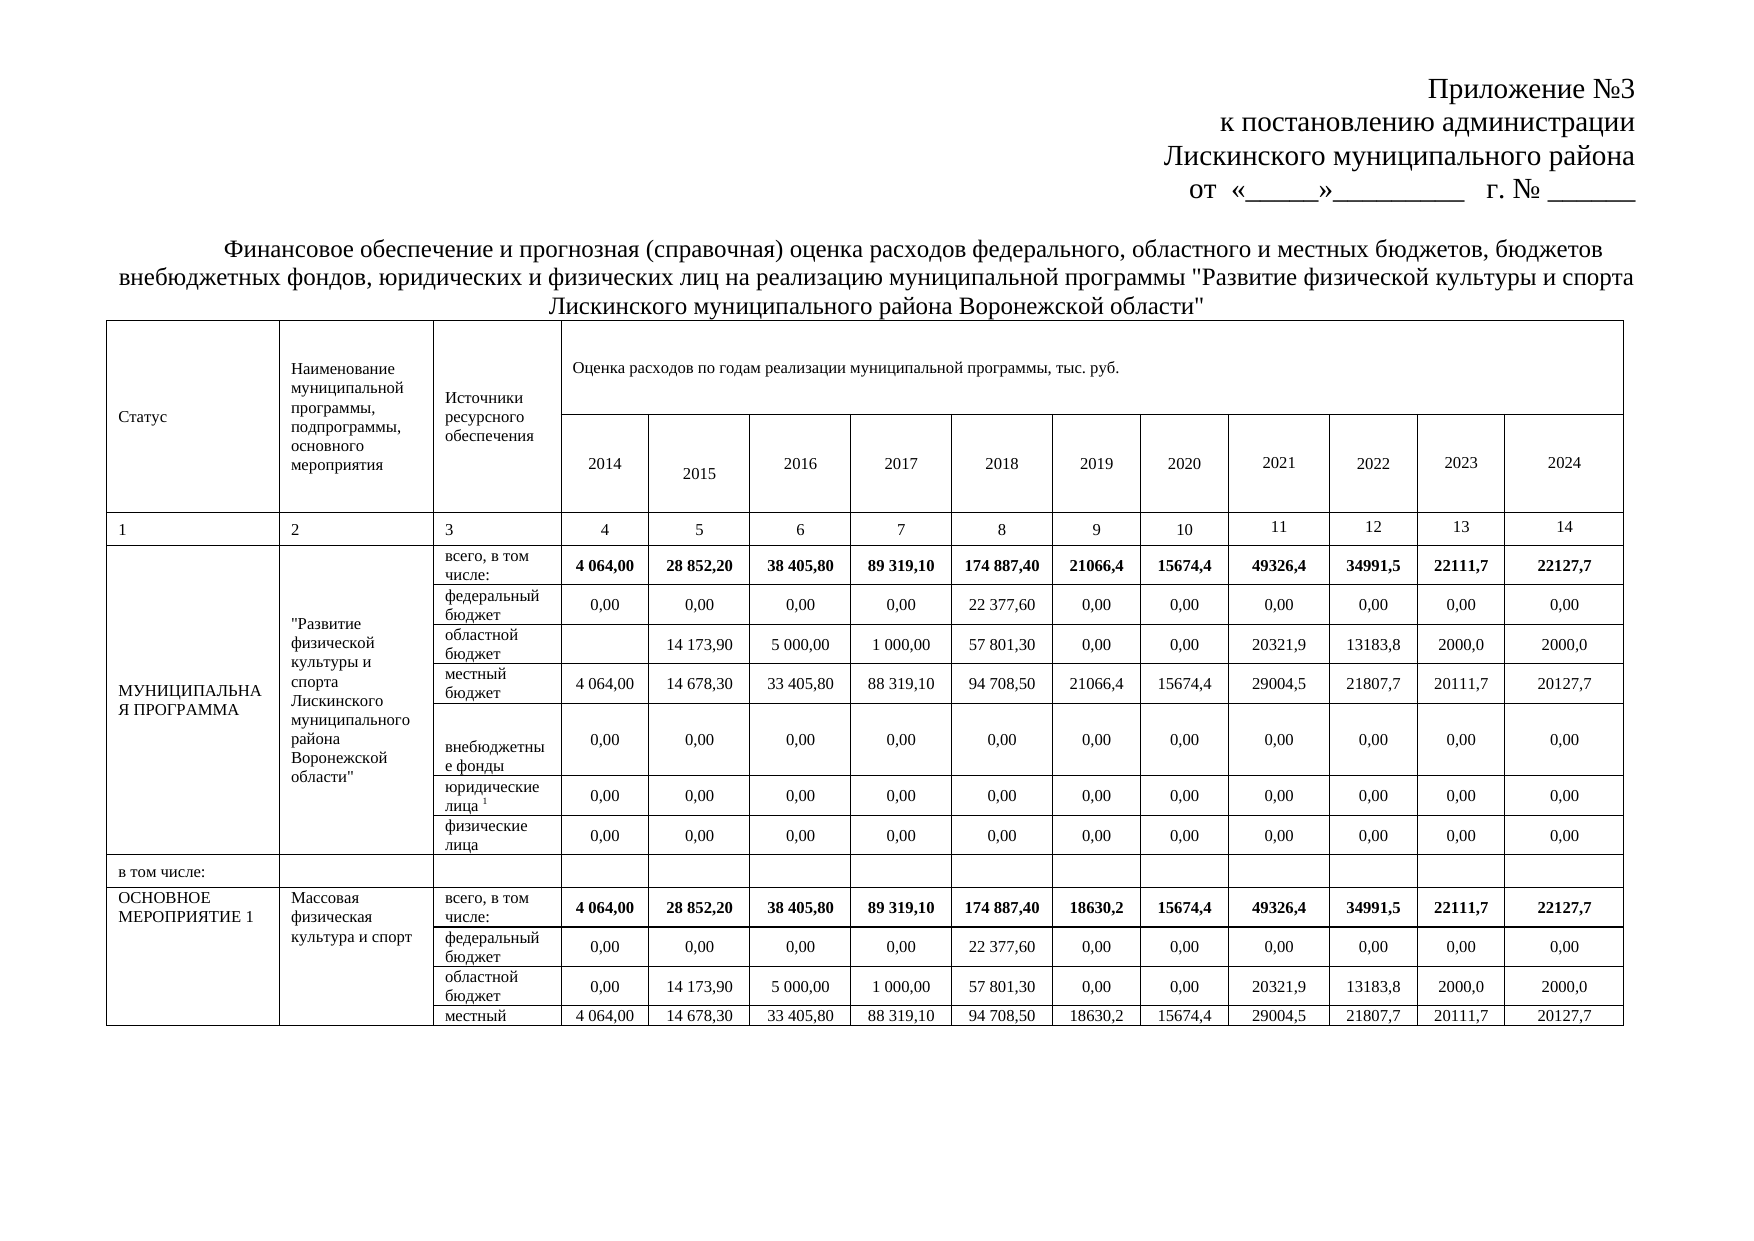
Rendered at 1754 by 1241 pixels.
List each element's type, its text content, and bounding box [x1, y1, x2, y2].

table_cell 88 319,10 [851, 1006, 951, 1025]
table_cell 0,00 [1053, 928, 1140, 966]
table_cell 0,00 [562, 704, 648, 775]
table_cell 2015 [649, 415, 749, 512]
table_cell 22127,7 [1505, 546, 1623, 584]
table_cell 88 319,10 [851, 664, 951, 702]
table_cell 2000,0 [1418, 625, 1504, 663]
table_cell 8 [952, 513, 1052, 545]
table_cell 34991,5 [1330, 888, 1417, 926]
table_cell 33 405,80 [750, 664, 850, 702]
table_cell 0,00 [1330, 704, 1417, 775]
table_cell 0,00 [1505, 928, 1623, 966]
table_header Статус [107, 321, 279, 512]
table_cell 0,00 [1418, 776, 1504, 815]
table_cell 2019 [1053, 415, 1140, 512]
table_cell местный бюджет [434, 1006, 561, 1025]
table_cell 0,00 [649, 776, 749, 815]
table_cell 2 [280, 513, 433, 545]
table_cell 0,00 [1141, 967, 1228, 1005]
table_cell 0,00 [952, 704, 1052, 775]
table_cell 22 377,60 [952, 928, 1052, 966]
table_cell 29004,5 [1229, 1006, 1329, 1025]
table_cell 14 173,90 [649, 967, 749, 1005]
table_cell 18630,2 [1053, 1006, 1140, 1025]
table_cell 11 [1229, 513, 1329, 545]
table_cell областной бюджет [434, 625, 561, 663]
table_cell [750, 855, 850, 887]
table_cell [434, 855, 561, 887]
table_cell 0,00 [1229, 816, 1329, 854]
table_cell 4 [562, 513, 648, 545]
table_cell 0,00 [1141, 585, 1228, 624]
table_cell [1505, 855, 1623, 887]
table_cell 0,00 [1141, 625, 1228, 663]
table_cell 0,00 [851, 776, 951, 815]
table_cell 38 405,80 [750, 546, 850, 584]
table_cell 0,00 [1229, 776, 1329, 815]
table_cell 0,00 [1141, 928, 1228, 966]
table_cell 15674,4 [1141, 546, 1228, 584]
table_cell [649, 855, 749, 887]
table_cell 0,00 [1505, 776, 1623, 815]
table_cell [1053, 855, 1140, 887]
table_cell 4 064,00 [562, 1006, 648, 1025]
text Финансовое обеспечение и прогнозная (справочная) оценка расходов федерального, областного и местных бюджетов, бюджетов внебюджетных фондов, юридических и физических лиц на реализацию муниципальной программы "Развитие физической культуры и спорта Лискинского муниципального района Воронежской области" [118, 234, 1635, 320]
table_cell 15674,4 [1141, 1006, 1228, 1025]
table_cell 5 000,00 [750, 967, 850, 1005]
text от «_____»_________ г. № ______ [118, 171, 1635, 205]
table_cell 3 [434, 513, 561, 545]
table_cell 22111,7 [1418, 546, 1504, 584]
table_cell местный бюджет [434, 664, 561, 702]
table_cell 0,00 [1418, 585, 1504, 624]
table_cell 14 678,30 [649, 664, 749, 702]
table_cell 0,00 [750, 776, 850, 815]
table_cell 0,00 [1053, 585, 1140, 624]
table_cell 0,00 [1053, 967, 1140, 1005]
table_cell 0,00 [851, 704, 951, 775]
table_cell 174 887,40 [952, 888, 1052, 926]
table_cell 0,00 [1330, 776, 1417, 815]
table_cell физические лица [434, 816, 561, 854]
table_cell юридические лица 1 [434, 776, 561, 815]
table_cell Массовая физическая культура и спорт [280, 888, 433, 1025]
table_cell 0,00 [562, 776, 648, 815]
table_cell 2000,0 [1505, 625, 1623, 663]
table_cell 21066,4 [1053, 546, 1140, 584]
table_cell 2022 [1330, 415, 1417, 512]
table_cell 0,00 [952, 776, 1052, 815]
table_cell 0,00 [649, 585, 749, 624]
table_cell внебюджетные фонды [434, 704, 561, 775]
text к постановлению администрации [118, 104, 1635, 138]
table_cell 0,00 [851, 585, 951, 624]
table_cell 34991,5 [1330, 546, 1417, 584]
table_cell 2017 [851, 415, 951, 512]
table_cell 10 [1141, 513, 1228, 545]
table_cell 5 [649, 513, 749, 545]
table_cell 0,00 [851, 928, 951, 966]
table_cell 28 852,20 [649, 546, 749, 584]
table_cell 15674,4 [1141, 888, 1228, 926]
table_cell 0,00 [1229, 928, 1329, 966]
table_cell 2000,0 [1505, 967, 1623, 1005]
table_cell 20321,9 [1229, 625, 1329, 663]
table_cell 1 000,00 [851, 967, 951, 1005]
table_cell [280, 855, 433, 887]
table_header [1229, 321, 1329, 414]
table_header [1329, 321, 1623, 414]
table_cell 6 [750, 513, 850, 545]
table_cell федеральный бюджет [434, 585, 561, 624]
table_cell 20111,7 [1418, 664, 1504, 702]
table_cell 1 [107, 513, 279, 545]
table_cell 20127,7 [1505, 1006, 1623, 1025]
table_cell всего, в том числе: [434, 546, 561, 584]
table_cell [851, 855, 951, 887]
table_cell 89 319,10 [851, 888, 951, 926]
table_cell 2000,0 [1418, 967, 1504, 1005]
table_cell 49326,4 [1229, 546, 1329, 584]
table_cell 0,00 [1330, 816, 1417, 854]
table_cell 4 064,00 [562, 664, 648, 702]
table_cell 2014 [562, 415, 648, 512]
table_cell 22 377,60 [952, 585, 1052, 624]
table_cell 0,00 [1141, 816, 1228, 854]
table_cell 9 [1053, 513, 1140, 545]
table_cell 0,00 [750, 816, 850, 854]
table_cell 0,00 [562, 585, 648, 624]
table_cell 13 [1418, 513, 1504, 545]
table_cell 2024 [1505, 415, 1623, 512]
table_cell 0,00 [1229, 704, 1329, 775]
table_cell [562, 855, 648, 887]
table_cell 0,00 [1229, 585, 1329, 624]
table_cell областной бюджет [434, 967, 561, 1005]
table_cell 14 [1505, 513, 1623, 545]
table_cell 0,00 [952, 816, 1052, 854]
table_cell 13183,8 [1330, 967, 1417, 1005]
table_cell 0,00 [750, 928, 850, 966]
table_cell 0,00 [851, 816, 951, 854]
table_header Источники ресурсного обеспечения [434, 321, 561, 512]
table_cell 0,00 [750, 585, 850, 624]
table_cell 94 708,50 [952, 1006, 1052, 1025]
table_cell 2023 [1418, 415, 1504, 512]
table_cell 0,00 [649, 704, 749, 775]
table_cell 174 887,40 [952, 546, 1052, 584]
table_cell 14 678,30 [649, 1006, 749, 1025]
table_cell 0,00 [1505, 585, 1623, 624]
table_cell 38 405,80 [750, 888, 850, 926]
table_cell [1141, 855, 1228, 887]
table_cell МУНИЦИПАЛЬНАЯ ПРОГРАММА [107, 546, 279, 854]
table_cell 0,00 [649, 928, 749, 966]
table_cell [1229, 855, 1329, 887]
table_cell 0,00 [1053, 816, 1140, 854]
table_cell 0,00 [562, 967, 648, 1005]
table_cell 15674,4 [1141, 664, 1228, 702]
table_cell 0,00 [1330, 585, 1417, 624]
table_cell 89 319,10 [851, 546, 951, 584]
table_cell 21807,7 [1330, 1006, 1417, 1025]
table_cell 20321,9 [1229, 967, 1329, 1005]
table_cell 20111,7 [1418, 1006, 1504, 1025]
text Лискинского муниципального района [118, 138, 1635, 171]
table_cell 4 064,00 [562, 888, 648, 926]
table_cell 1 000,00 [851, 625, 951, 663]
table_cell 29004,5 [1229, 664, 1329, 702]
table_cell 0,00 [562, 928, 648, 966]
table_cell 0,00 [1141, 776, 1228, 815]
table_cell 49326,4 [1229, 888, 1329, 926]
table_cell 2020 [1141, 415, 1228, 512]
table_cell [1418, 855, 1504, 887]
table_cell 2016 [750, 415, 850, 512]
table_cell 0,00 [562, 816, 648, 854]
table_cell 13183,8 [1330, 625, 1417, 663]
table_cell [562, 625, 648, 663]
table_cell 57 801,30 [952, 625, 1052, 663]
table_cell 94 708,50 [952, 664, 1052, 702]
table_cell 12 [1330, 513, 1417, 545]
table_cell 22127,7 [1505, 888, 1623, 926]
table_cell 5 000,00 [750, 625, 850, 663]
table_cell 22111,7 [1418, 888, 1504, 926]
table_cell 0,00 [1141, 704, 1228, 775]
table_cell 0,00 [1330, 928, 1417, 966]
table_cell 28 852,20 [649, 888, 749, 926]
table_cell 0,00 [750, 704, 850, 775]
table_cell [1330, 855, 1417, 887]
table_cell 0,00 [1053, 704, 1140, 775]
table_cell 0,00 [1053, 776, 1140, 815]
table_cell 14 173,90 [649, 625, 749, 663]
table_cell 7 [851, 513, 951, 545]
text Приложение №3 [118, 71, 1635, 104]
table_cell 0,00 [1053, 625, 1140, 663]
table_cell 0,00 [1418, 704, 1504, 775]
table_cell федеральный бюджет [434, 928, 561, 966]
table_cell 18630,2 [1053, 888, 1140, 926]
table_cell всего, в том числе: [434, 888, 561, 926]
table_cell 57 801,30 [952, 967, 1052, 1005]
table_cell 2021 [1229, 415, 1329, 512]
table_header Наименование муниципальной программы, подпрограммы, основного мероприятия [280, 321, 433, 512]
table_cell 0,00 [649, 816, 749, 854]
table_cell 20127,7 [1505, 664, 1623, 702]
table_cell 4 064,00 [562, 546, 648, 584]
table_cell 0,00 [1418, 816, 1504, 854]
table_cell 21066,4 [1053, 664, 1140, 702]
table_cell [952, 855, 1052, 887]
table_cell 21807,7 [1330, 664, 1417, 702]
table_cell 0,00 [1418, 928, 1504, 966]
table_cell ОСНОВНОЕ МЕРОПРИЯТИЕ 1 [107, 888, 279, 1025]
table_cell 0,00 [1505, 816, 1623, 854]
table_cell 0,00 [1505, 704, 1623, 775]
table_cell в том числе: [107, 855, 279, 887]
table_header Оценка расходов по годам реализации муниципальной программы, тыс. руб. [562, 321, 1228, 414]
table_cell 33 405,80 [750, 1006, 850, 1025]
table_cell 2018 [952, 415, 1052, 512]
table_cell "Развитие физической культуры и спорта Лискинского муниципального района Воронежской области" [280, 546, 433, 854]
